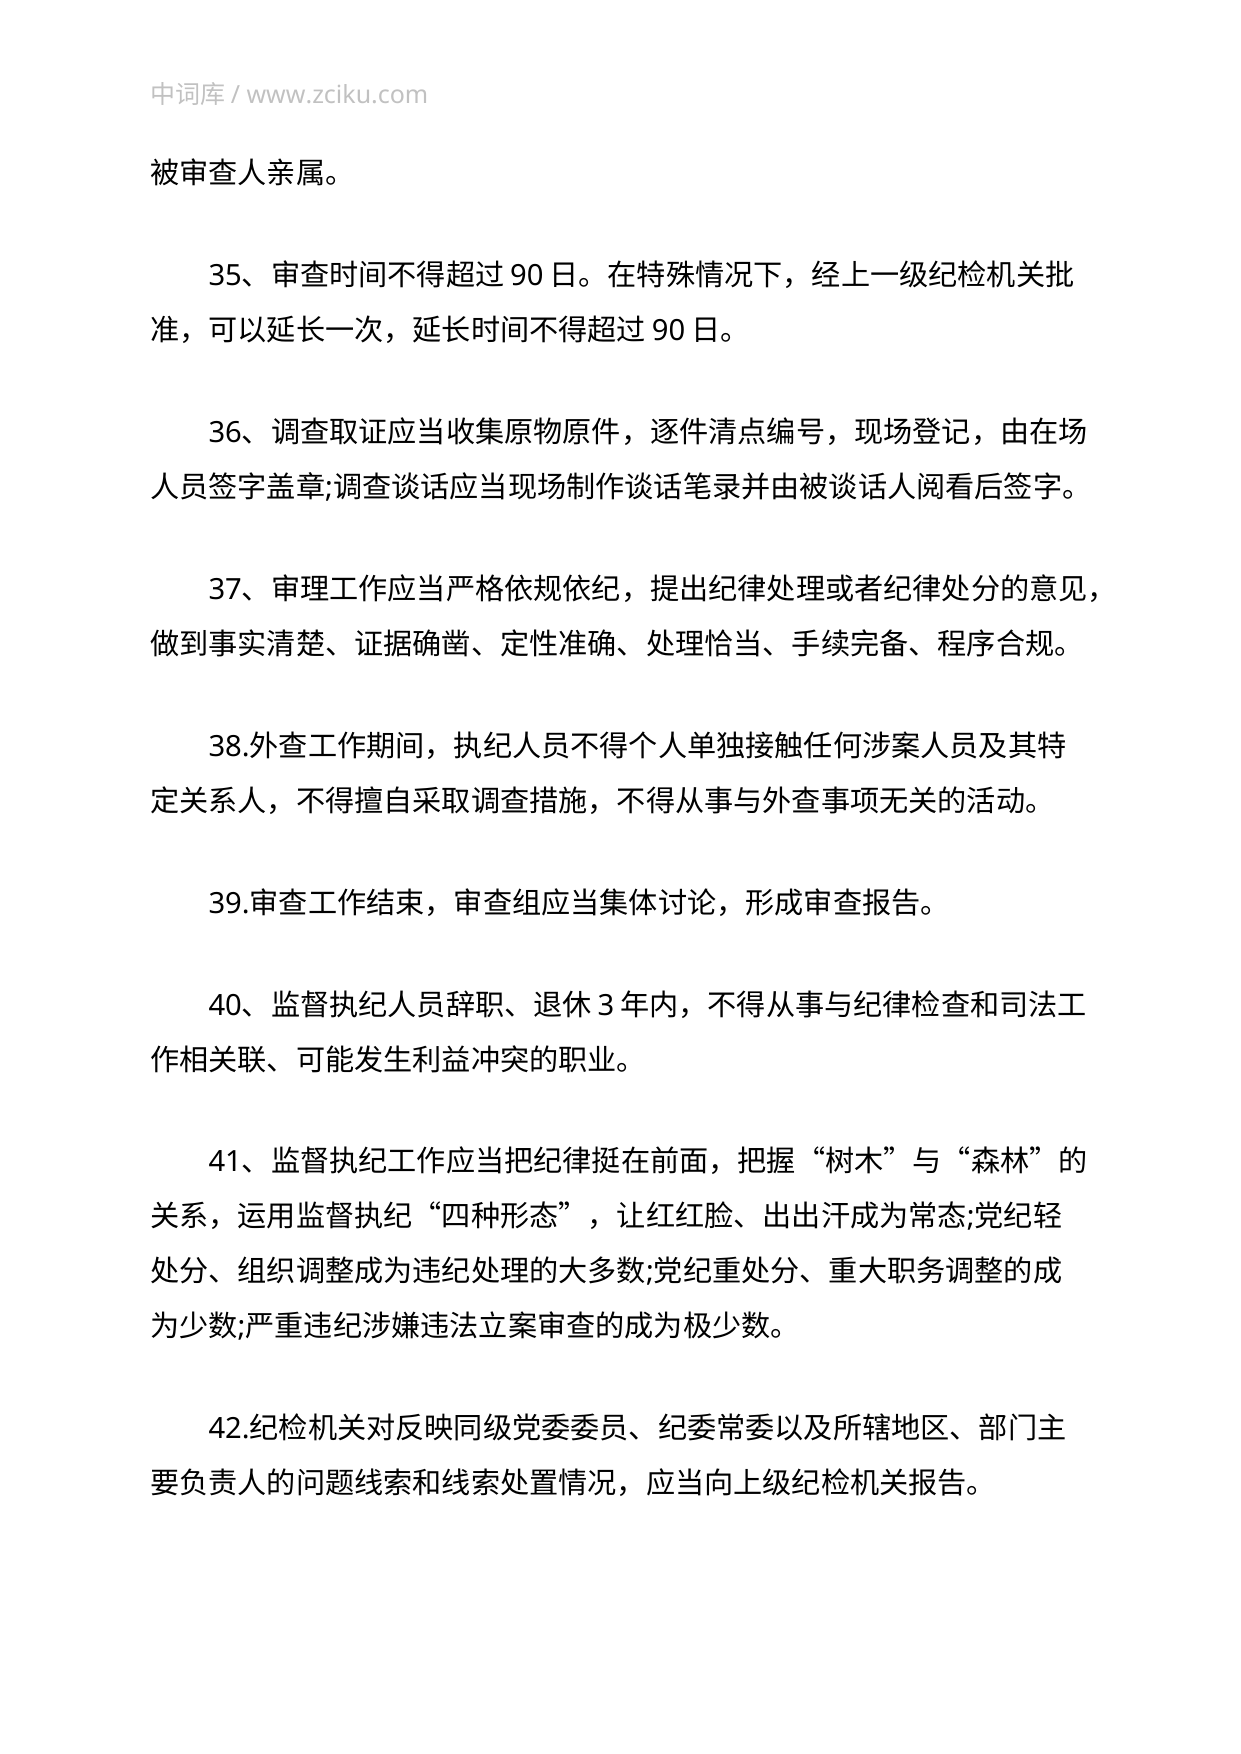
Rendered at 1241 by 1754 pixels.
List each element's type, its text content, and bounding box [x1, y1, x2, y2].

text 36、调查取证应当收集原物原件，逐件清点编号，现场登记，由在场人员签字盖章;调查谈话应当现场制作谈话笔录并由被谈话人阅看后签字。 [150, 409, 1090, 506]
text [150, 150, 1090, 192]
text 38.外查工作期间，执纪人员不得个人单独接触任何涉案人员及其特定关系人，不得擅自采取调查措施，不得从事与外查事项无关的活动。 [150, 722, 1090, 820]
text 39.审查工作结束，审查组应当集体讨论，形成审查报告。 [150, 879, 1090, 922]
text 37、审理工作应当严格依规依纪，提出纪律处理或者纪律处分的意见，做到事实清楚、证据确凿、定性准确、处理恰当、手续完备、程序合规。 [150, 566, 1090, 663]
text 35、审查时间不得超过90日。在特殊情况下，经上一级纪检机关批准，可以延长一次，延长时间不得超过90日。 [150, 252, 1090, 349]
text 41、监督执纪工作应当把纪律挺在前面，把握“树木”与“森林”的关系，运用监督执纪“四种形态”，让红红脸、出出汗成为常态;党纪轻处分、组织调整成为违纪处理的大多数;党纪重处分、重大职务调整的成为少数;严重违纪涉嫌违法立案审查的成为极少数。 [150, 1138, 1090, 1345]
text 42.纪检机关对反映同级党委委员、纪委常委以及所辖地区、部门主要负责人的问题线索和线索处置情况，应当向上级纪检机关报告。 [150, 1405, 1090, 1502]
text 40、监督执纪人员辞职、退休3年内，不得从事与纪律检查和司法工作相关联、可能发生利益冲突的职业。 [150, 981, 1090, 1078]
